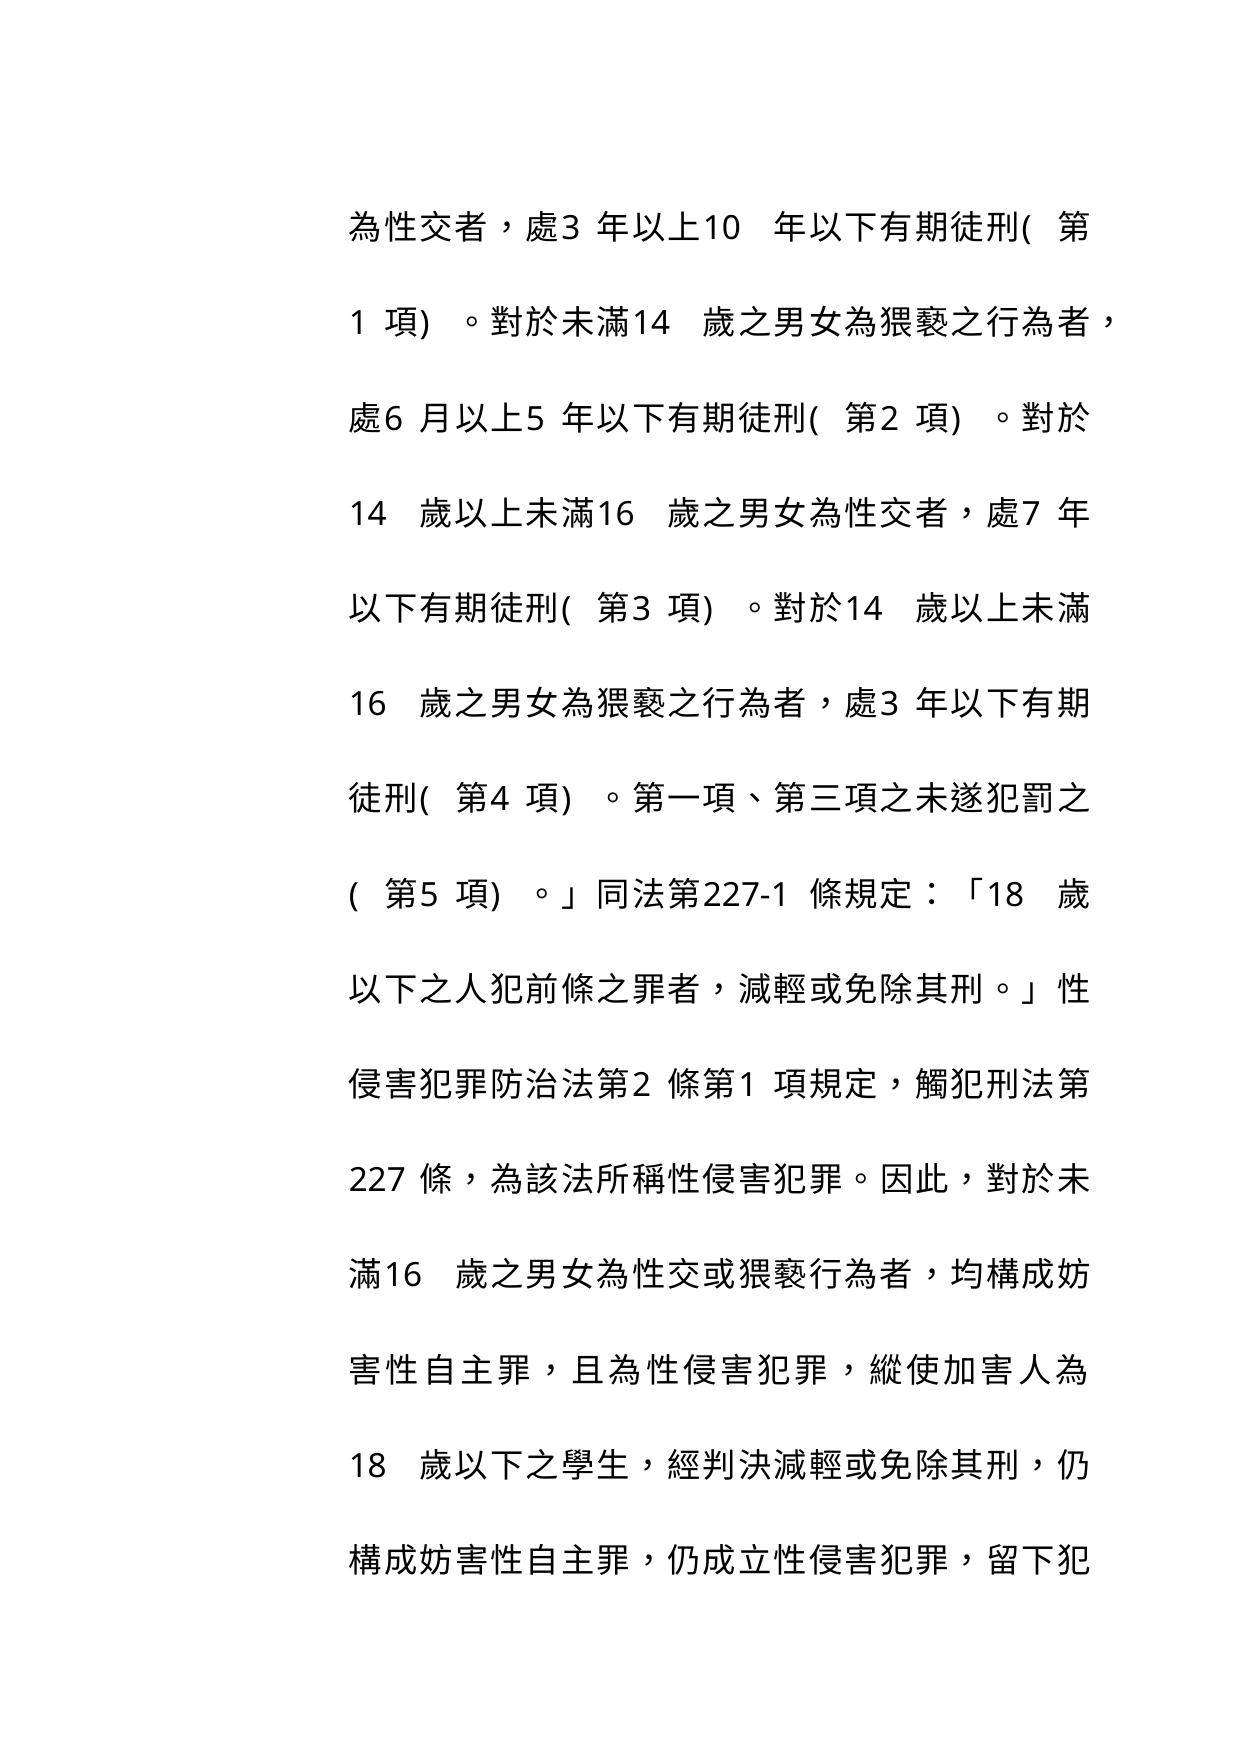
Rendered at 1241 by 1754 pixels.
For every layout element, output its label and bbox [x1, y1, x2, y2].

subtitle [244, 178, 1092, 1606]
